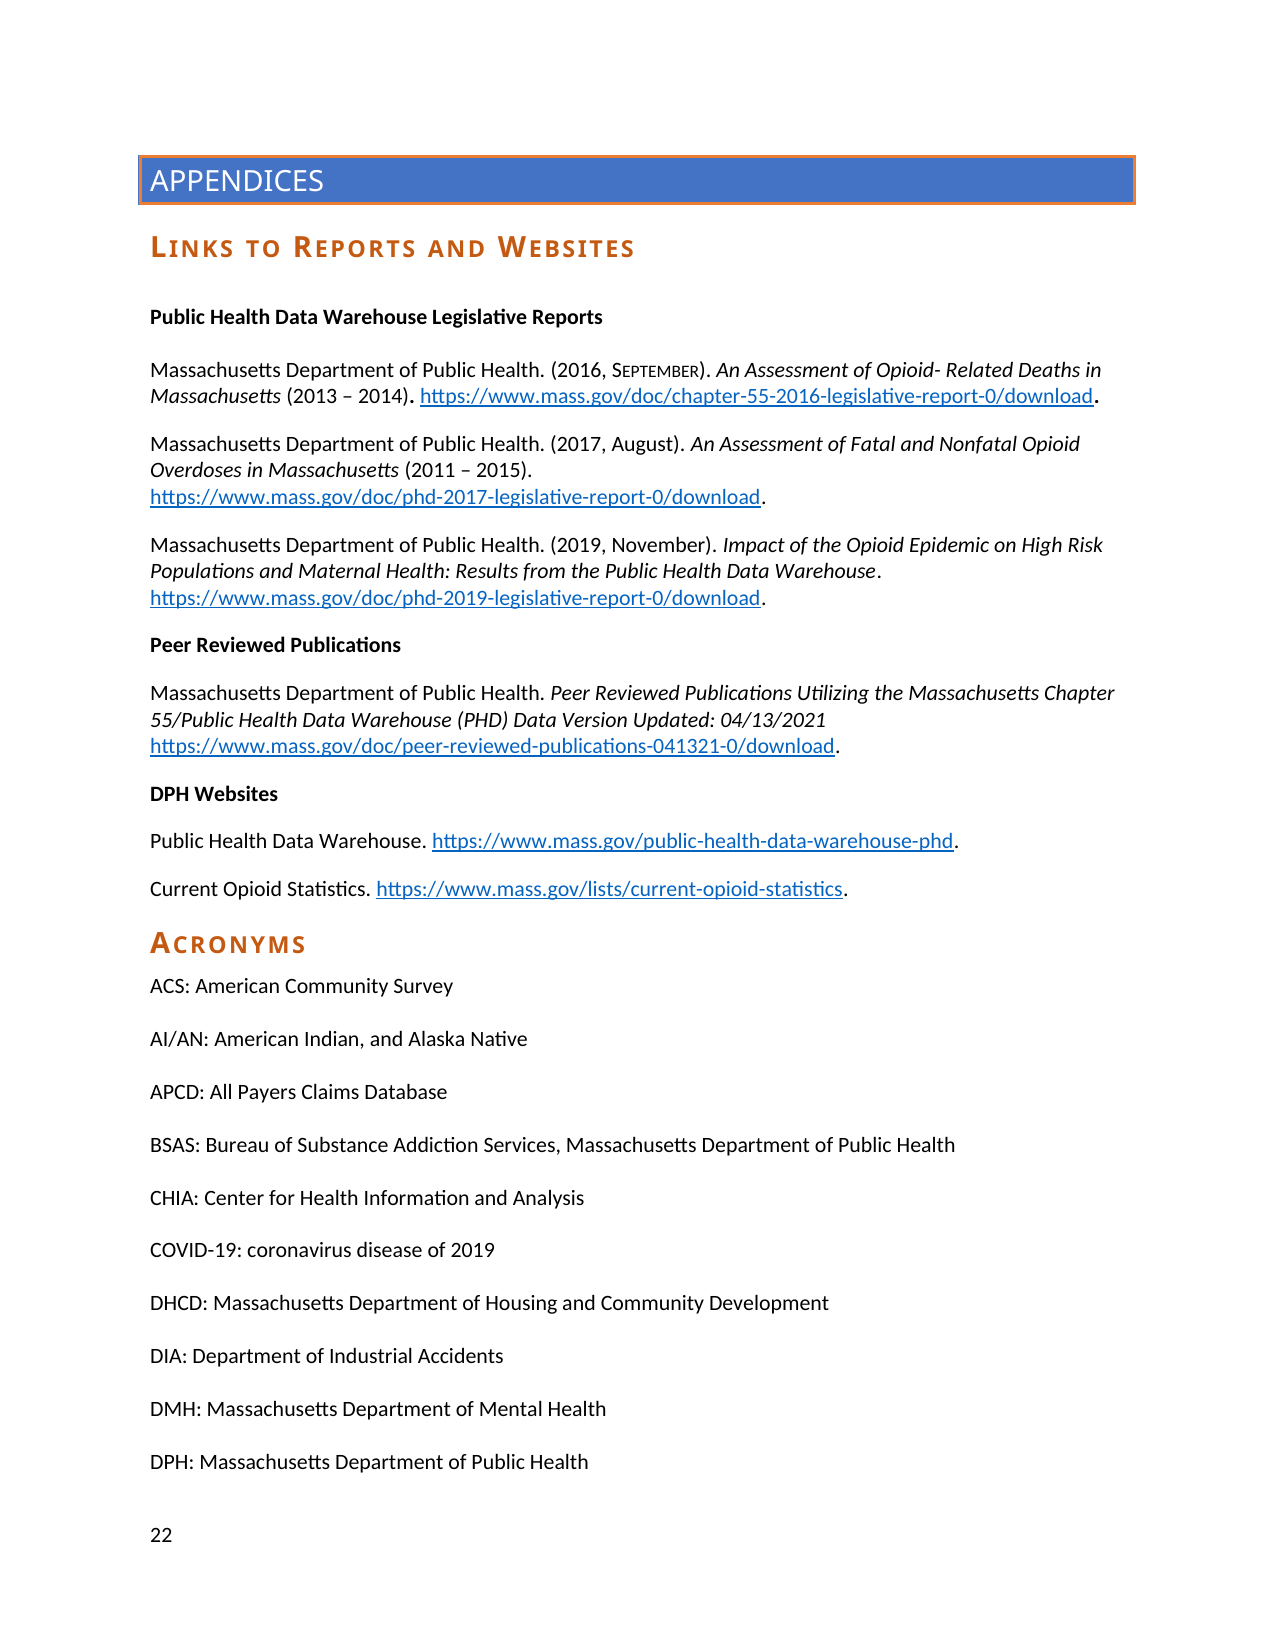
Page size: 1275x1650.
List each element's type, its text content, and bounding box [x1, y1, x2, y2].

text BSAS: Bureau of Substance Addiction Services, Massachusetts Department of Public Health [150, 1131, 1125, 1158]
text Massachusetts Department of Public Health. (2017, August). An Assessment of Fatal and Nonfatal Opioid Overdoses in Massachusetts (2011 – 2015). https://www.mass.gov/doc/phd-2017-legislative-report-0/download. [150, 430, 1125, 510]
text Public Health Data Warehouse. https://www.mass.gov/public-health-data-warehouse-phd. [150, 827, 1125, 854]
text APCD: All Payers Claims Database [150, 1078, 1125, 1105]
subtitle Links to Reports and Websites [150, 226, 1125, 266]
subtitle Acronyms [150, 922, 1125, 962]
text CHIA: Center for Health Information and Analysis [150, 1184, 1125, 1210]
text Massachusetts Department of Public Health. (2019, November). Impact of the Opioid Epidemic on High Risk Populations and Maternal Health: Results from the Public Health Data Warehouse. https://www.mass.gov/doc/phd-2019-legislative-report-0/download. [150, 531, 1125, 611]
text ACS: American Community Survey [150, 972, 1125, 999]
text DMH: Massachusetts Department of Mental Health [150, 1395, 1125, 1422]
text DIA: Department of Industrial Accidents [150, 1342, 1125, 1369]
text DPH: Massachusetts Department of Public Health [150, 1448, 1125, 1474]
subtitle APPENDICES [142, 158, 1133, 202]
text Peer Reviewed Publications [150, 632, 1125, 658]
text COVID-19: coronavirus disease of 2019 [150, 1237, 1125, 1263]
text Public Health Data Warehouse Legislative Reports [150, 303, 1125, 329]
text Massachusetts Department of Public Health. (2016, September). An Assessment of Opioid- Related Deaths in Massachusetts (2013 – 2014). https://www.mass.gov/doc/chapter-55-2016-legislative-report-0/download. [150, 356, 1125, 409]
text AI/AN: American Indian, and Alaska Native [150, 1025, 1125, 1052]
text DPH Websites [150, 780, 1125, 807]
text Massachusetts Department of Public Health. Peer Reviewed Publications Utilizing the Massachusetts Chapter 55/Public Health Data Warehouse (PHD) Data Version Updated: 04/13/2021 https://www.mass.gov/doc/peer-reviewed-publications-041321-0/download. [150, 679, 1125, 759]
text DHCD: Massachusetts Department of Housing and Community Development [150, 1289, 1125, 1316]
text Current Opioid Statistics. https://www.mass.gov/lists/current-opioid-statistics. [150, 875, 1125, 902]
